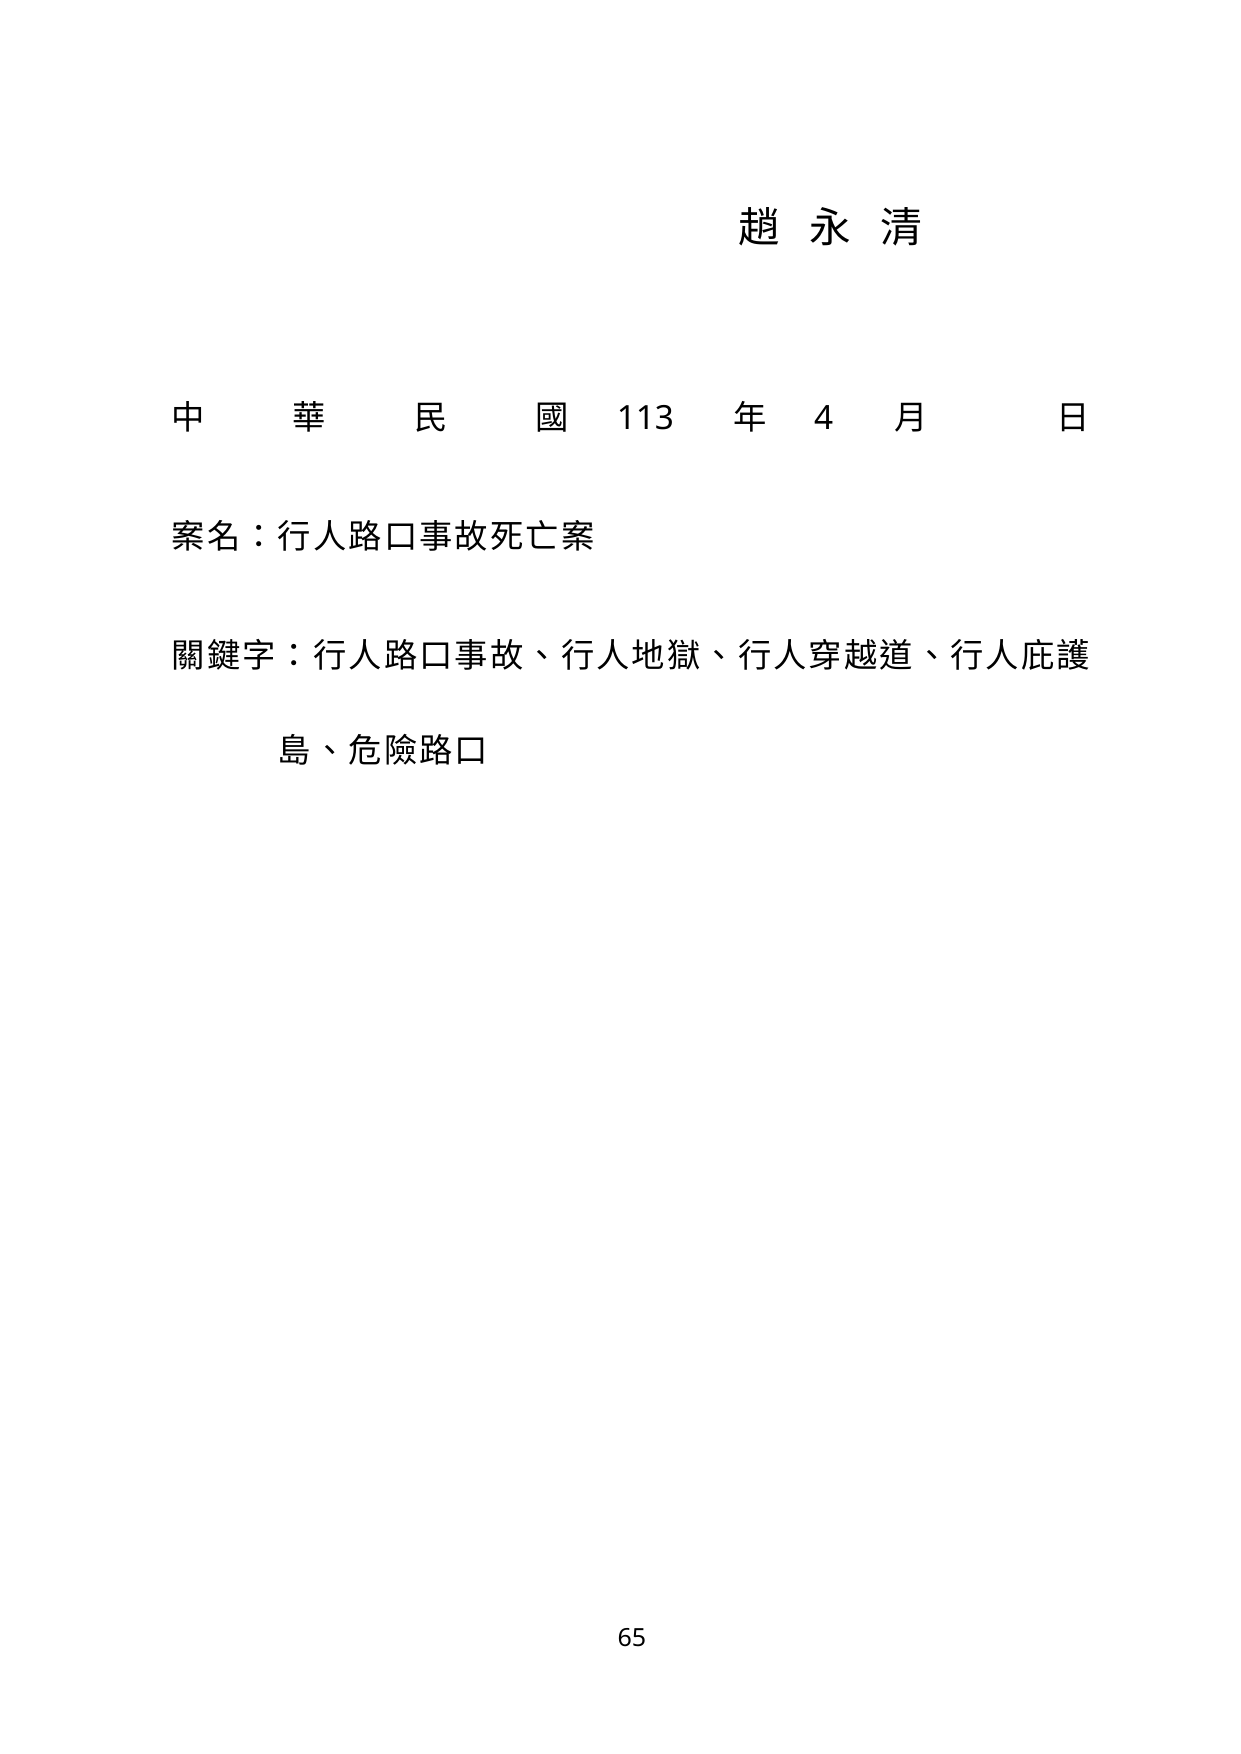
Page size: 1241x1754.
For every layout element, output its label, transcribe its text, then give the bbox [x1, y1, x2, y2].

text 案名：行人路口事故死亡案 [171, 487, 1092, 582]
text 關鍵字：行人路口事故、行人地獄、行人穿越道、行人庇護島、危險路口 [171, 606, 1092, 796]
text 趙永清 [561, 177, 1092, 272]
text 中 華 民 國 113 年 4 月 日 [171, 368, 1092, 463]
